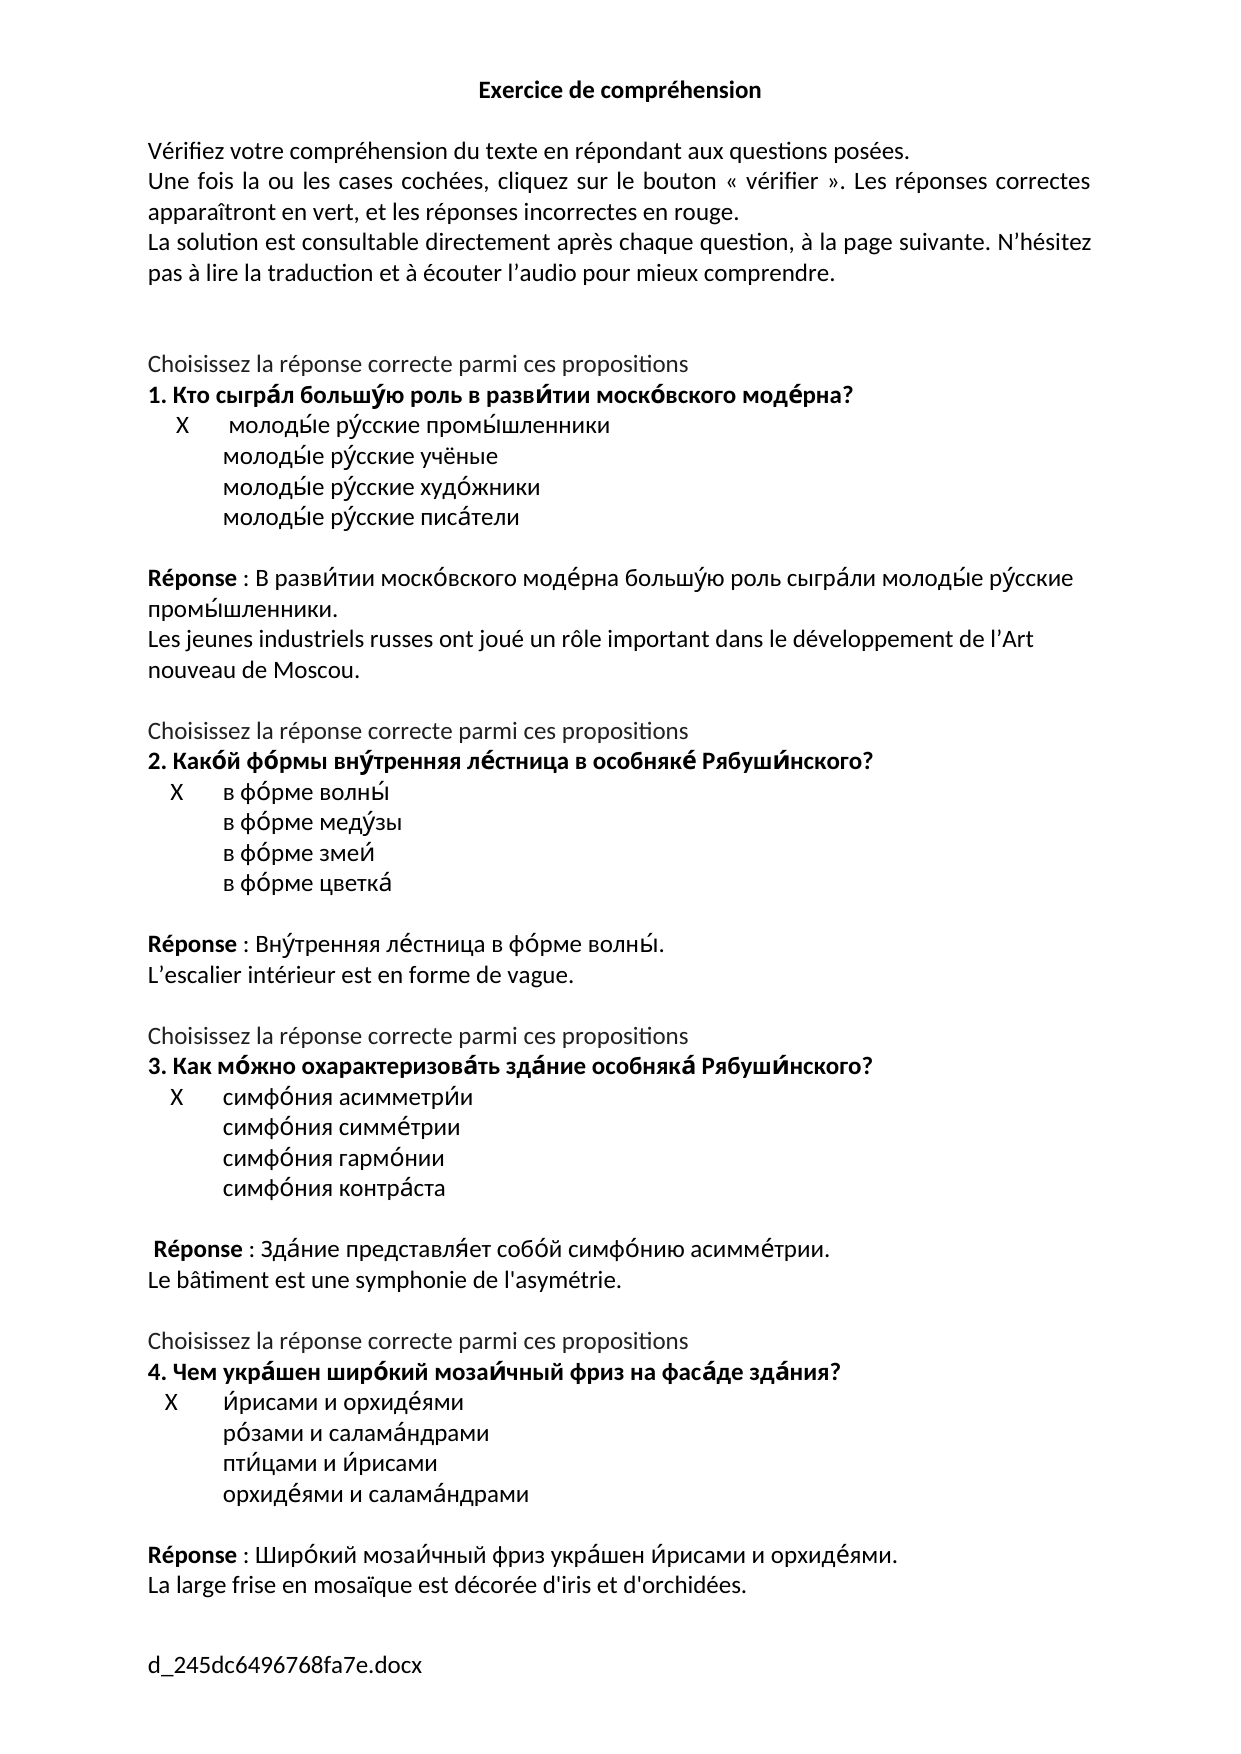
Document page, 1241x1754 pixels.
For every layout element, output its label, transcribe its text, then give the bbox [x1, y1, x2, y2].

text ро́зами и салама́ндрами [148, 1417, 1093, 1447]
text орхиде́ями и салама́ндрами [148, 1478, 1093, 1508]
text La solution est consultable directement après chaque question, à la page suivante. N’hésitez pas à lire la traduction et à écouter l’audio pour mieux comprendre. [148, 226, 1093, 287]
text в фо́рме цветка́ [148, 867, 1093, 898]
text пти́цами и и́рисами [148, 1447, 1093, 1478]
text X молоды́е ру́сские промы́шленники [148, 409, 1093, 440]
text Réponse : Зда́ние представля́ет собо́й симфо́нию асимме́трии. [148, 1234, 1093, 1264]
text X и́рисами и орхиде́ями [148, 1386, 1093, 1417]
text в фо́рме меду́зы [148, 806, 1093, 837]
text молоды́е ру́сские писа́тели [148, 501, 1093, 532]
text молоды́е ру́сские худо́жники [148, 471, 1093, 501]
text 1. Кто сыгра́л большу́ю роль в разви́тии моско́вского моде́рна? [148, 379, 1093, 409]
text Réponse : Вну́тренняя ле́стница в фо́рме волны́. [148, 928, 1093, 959]
text Réponse : Широ́кий мозаи́чный фриз укра́шен и́рисами и орхиде́ями. [148, 1539, 1093, 1569]
text X симфо́ния асимметри́и [148, 1081, 1093, 1112]
text 2. Како́й фо́рмы вну́тренняя ле́стница в особняке́ Рябуши́нского? [148, 745, 1093, 776]
text Une fois la ou les cases cochées, cliquez sur le bouton « vérifier ». Les réponses correctes apparaîtront en vert, et les réponses incorrectes en rouge. [148, 165, 1093, 226]
text молоды́е ру́сские учёные [148, 440, 1093, 471]
text в фо́рме змеи́ [148, 837, 1093, 867]
text симфо́ния симме́трии [148, 1112, 1093, 1142]
text X в фо́рме волны́ [148, 776, 1093, 806]
text Choisissez la réponse correcte parmi ces propositions [148, 715, 1093, 745]
text Les jeunes industriels russes ont joué un rôle important dans le développement de l’Art nouveau de Moscou. [148, 623, 1093, 684]
text Le bâtiment est une symphonie de l'asymétrie. [148, 1264, 1093, 1295]
text симфо́ния контра́ста [148, 1173, 1093, 1203]
text La large frise en mosaïque est décorée d'iris et d'orchidées. [148, 1569, 1093, 1600]
text Choisissez la réponse correcte parmi ces propositions [148, 348, 1093, 379]
text симфо́ния гармо́нии [148, 1142, 1093, 1173]
text Choisissez la réponse correcte parmi ces propositions [148, 1325, 1093, 1356]
text 3. Как мо́жно охарактеризова́ть зда́ние особняка́ Рябуши́нского? [148, 1051, 1093, 1081]
text Vérifiez votre compréhension du texte en répondant aux questions posées. [148, 135, 1093, 165]
text Exercice de compréhension [148, 74, 1093, 104]
text L’escalier intérieur est en forme de vague. [148, 959, 1093, 989]
text Choisissez la réponse correcte parmi ces propositions [148, 1020, 1093, 1051]
text Réponse : В разви́тии моско́вского моде́рна большу́ю роль сыгра́ли молоды́е ру́сские промы́шленники. [148, 562, 1093, 623]
text 4. Чем укра́шен широ́кий мозаи́чный фриз на фаса́де зда́ния? [148, 1356, 1093, 1386]
